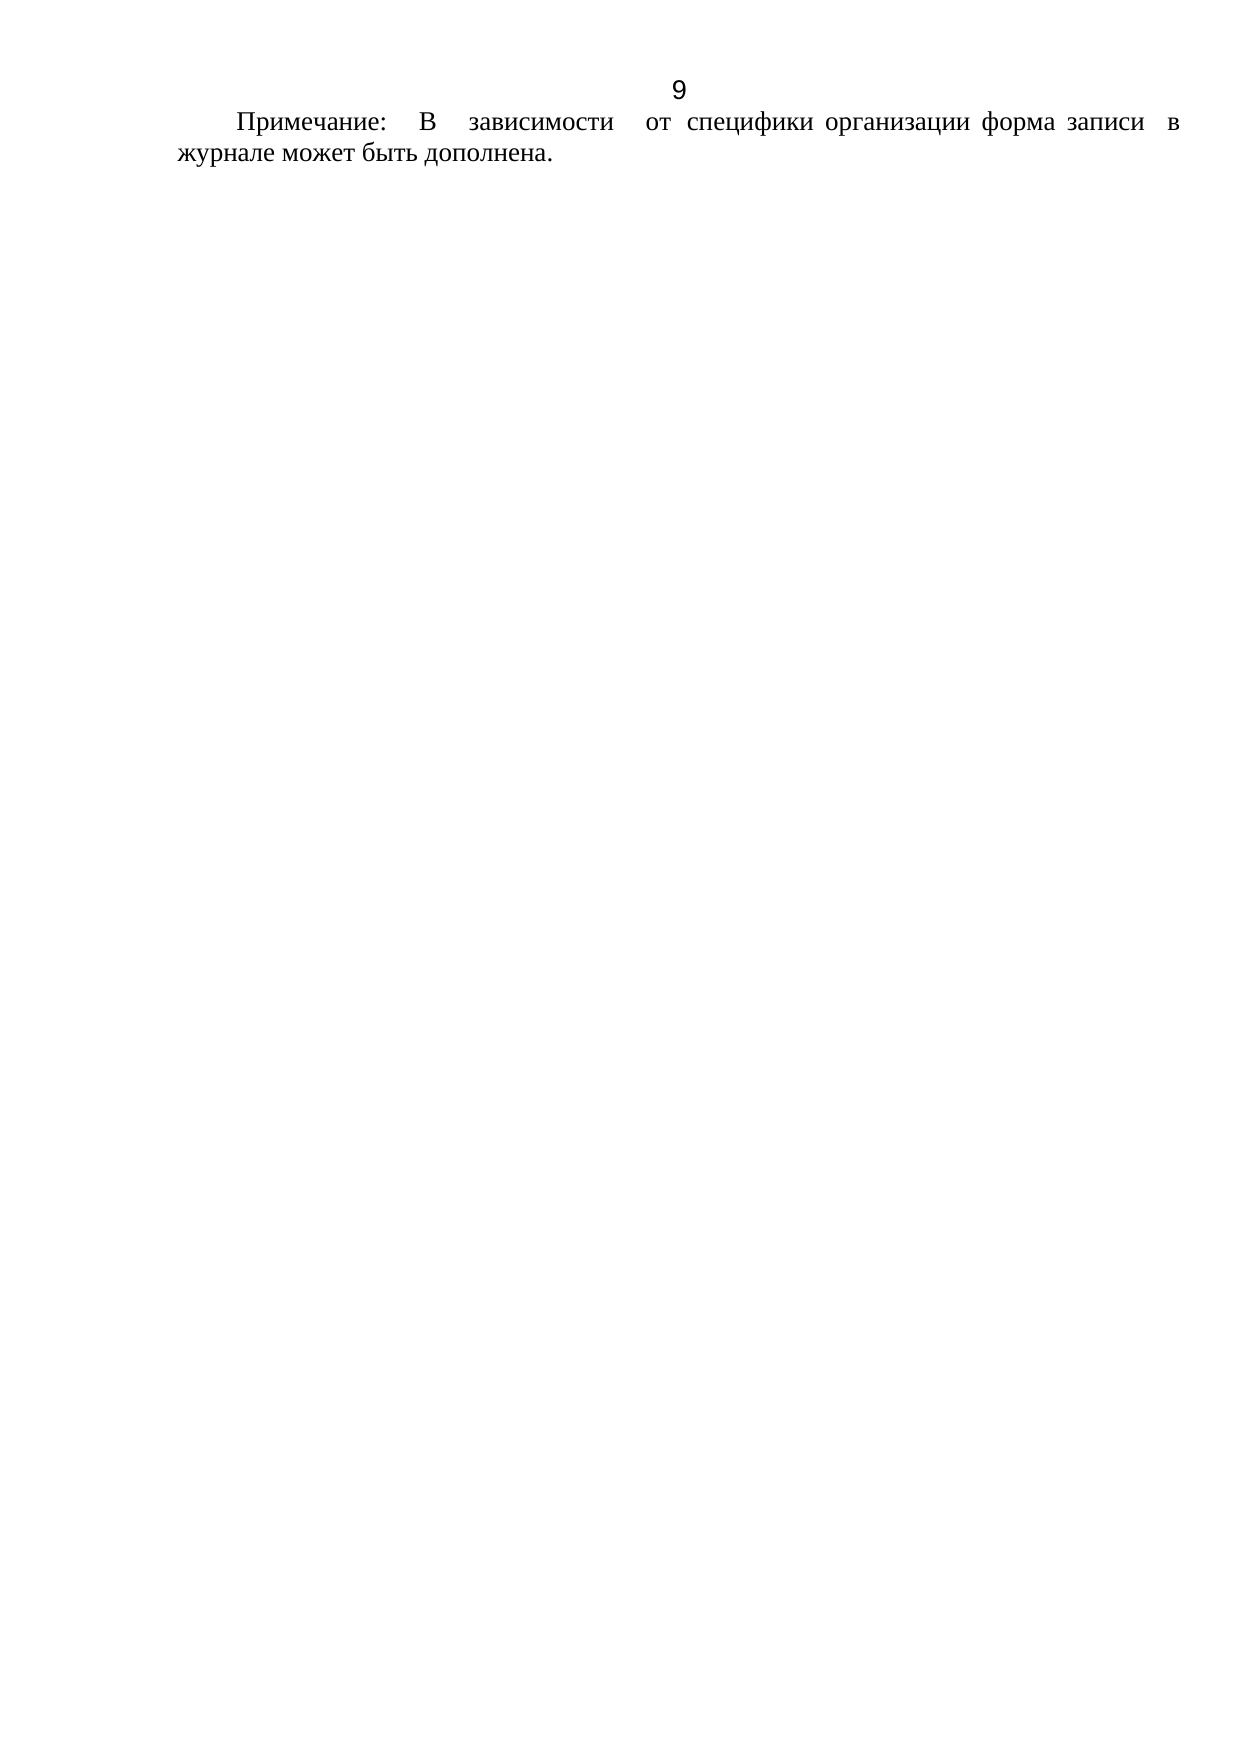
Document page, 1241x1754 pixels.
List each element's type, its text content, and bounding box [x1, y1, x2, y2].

text Примечание: В зависимости от специфики организации форма записи в журнале может быть дополнена. [177, 105, 1181, 167]
